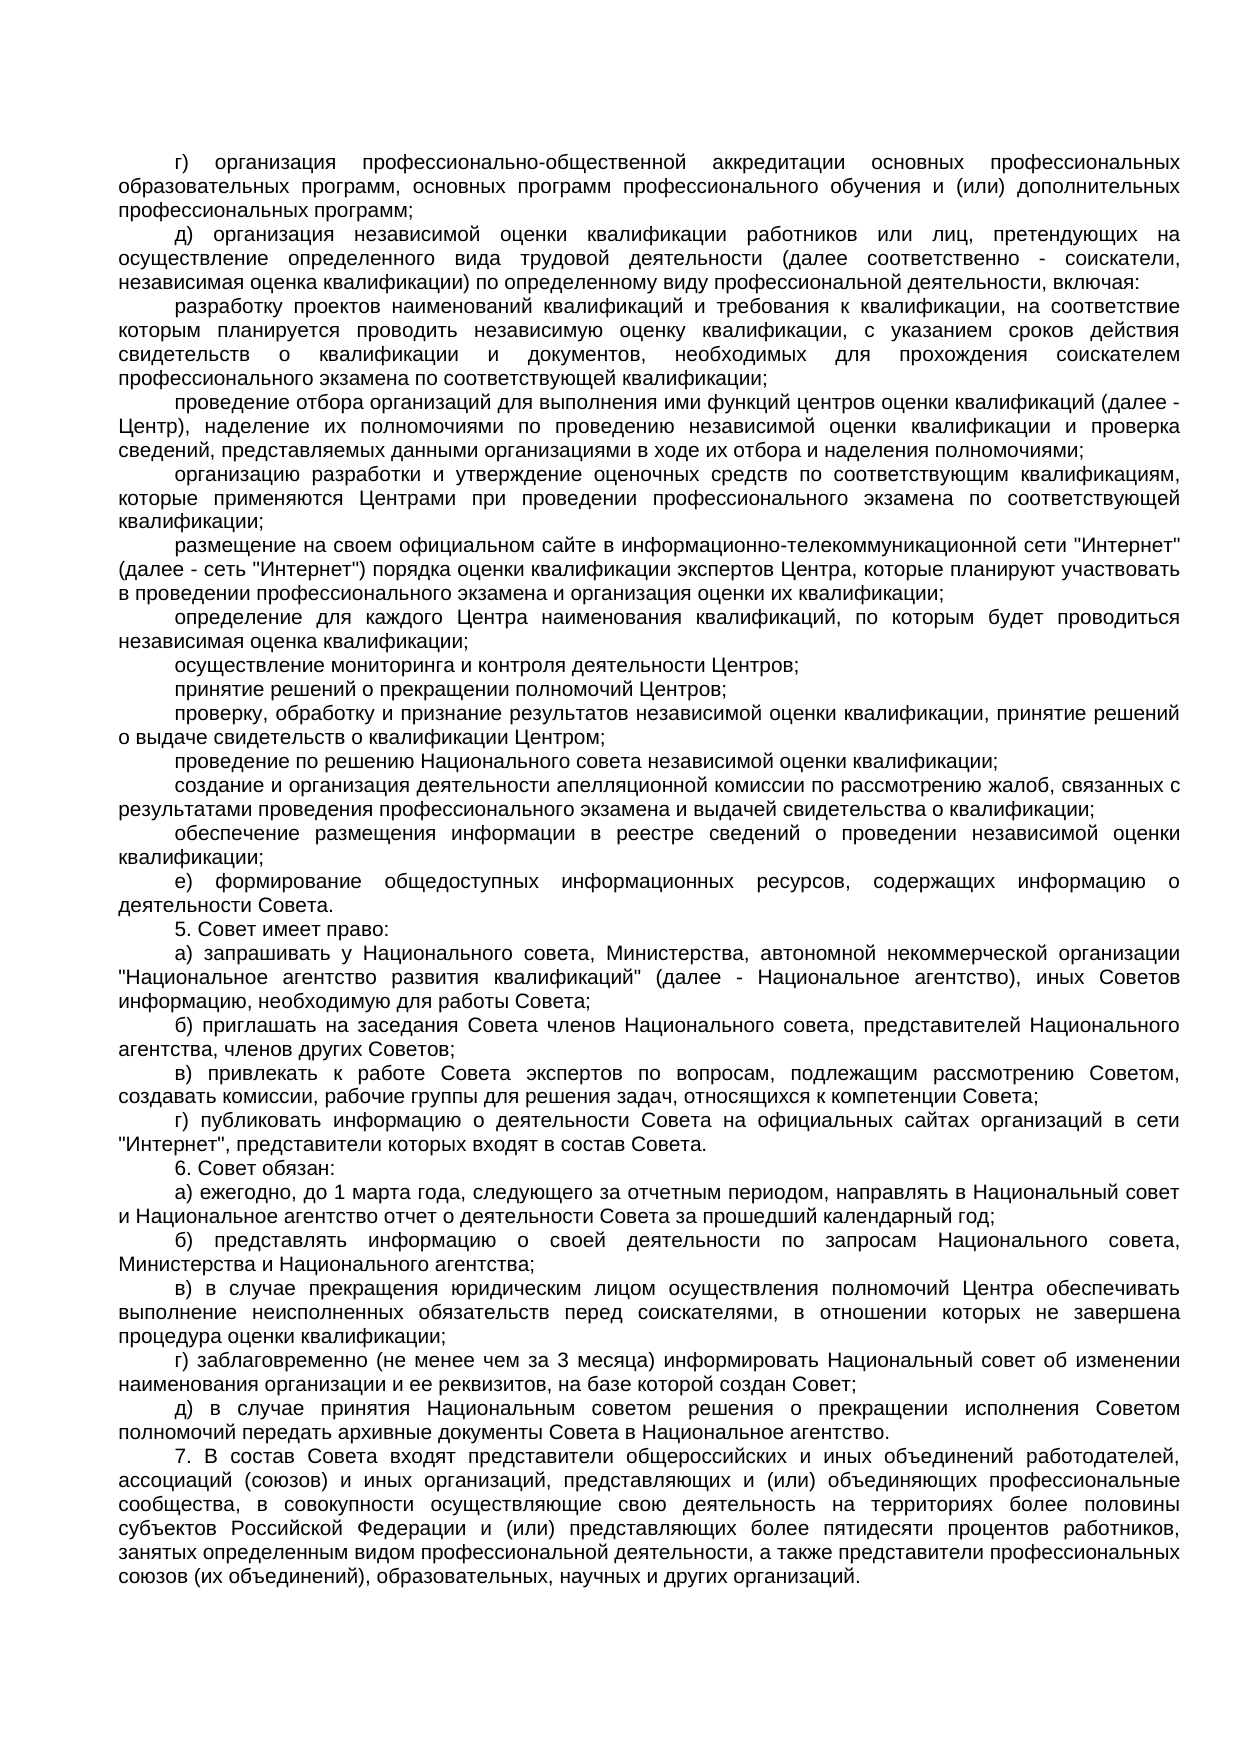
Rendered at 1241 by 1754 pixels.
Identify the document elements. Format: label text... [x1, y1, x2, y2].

text е) формирование общедоступных информационных ресурсов, содержащих информацию о деятельности Совета. [118, 869, 1181, 917]
text г) публиковать информацию о деятельности Совета на официальных сайтах организаций в сети "Интернет", представители которых входят в состав Совета. [118, 1108, 1181, 1156]
text 5. Совет имеет право: [118, 917, 1181, 941]
text 6. Совет обязан: [118, 1156, 1181, 1180]
text б) приглашать на заседания Совета членов Национального совета, представителей Национального агентства, членов других Советов; [118, 1012, 1181, 1060]
text принятие решений о прекращении полномочий Центров; [118, 677, 1181, 701]
text осуществление мониторинга и контроля деятельности Центров; [118, 653, 1181, 677]
text в) в случае прекращения юридическим лицом осуществления полномочий Центра обеспечивать выполнение неисполненных обязательств перед соискателями, в отношении которых не завершена процедура оценки квалификации; [118, 1276, 1181, 1348]
text разработку проектов наименований квалификаций и требования к квалификации, на соответствие которым планируется проводить независимую оценку квалификации, с указанием сроков действия свидетельств о квалификации и документов, необходимых для прохождения соискателем профессионального экзамена по соответствующей квалификации; [118, 294, 1181, 389]
text б) представлять информацию о своей деятельности по запросам Национального совета, Министерства и Национального агентства; [118, 1228, 1181, 1276]
text проведение по решению Национального совета независимой оценки квалификации; [118, 749, 1181, 773]
text создание и организация деятельности апелляционной комиссии по рассмотрению жалоб, связанных с результатами проведения профессионального экзамена и выдачей свидетельства о квалификации; [118, 773, 1181, 821]
text размещение на своем официальном сайте в информационно-телекоммуникационной сети "Интернет" (далее - сеть "Интернет") порядка оценки квалификации экспертов Центра, которые планируют участвовать в проведении профессионального экзамена и организация оценки их квалификации; [118, 533, 1181, 605]
text а) ежегодно, до 1 марта года, следующего за отчетным периодом, направлять в Национальный совет и Национальное агентство отчет о деятельности Совета за прошедший календарный год; [118, 1180, 1181, 1228]
text д) в случае принятия Национальным советом решения о прекращении исполнения Советом полномочий передать архивные документы Совета в Национальное агентство. [118, 1396, 1181, 1444]
text организацию разработки и утверждение оценочных средств по соответствующим квалификациям, которые применяются Центрами при проведении профессионального экзамена по соответствующей квалификации; [118, 461, 1181, 533]
text обеспечение размещения информации в реестре сведений о проведении независимой оценки квалификации; [118, 821, 1181, 869]
text определение для каждого Центра наименования квалификаций, по которым будет проводиться независимая оценка квалификации; [118, 605, 1181, 653]
text проверку, обработку и признание результатов независимой оценки квалификации, принятие решений о выдаче свидетельств о квалификации Центром; [118, 701, 1181, 749]
text г) заблаговременно (не менее чем за 3 месяца) информировать Национальный совет об изменении наименования организации и ее реквизитов, на базе которой создан Совет; [118, 1348, 1181, 1396]
text д) организация независимой оценки квалификации работников или лиц, претендующих на осуществление определенного вида трудовой деятельности (далее соответственно - соискатели, независимая оценка квалификации) по определенному виду профессиональной деятельности, включая: [118, 222, 1181, 294]
text проведение отбора организаций для выполнения ими функций центров оценки квалификаций (далее - Центр), наделение их полномочиями по проведению независимой оценки квалификации и проверка сведений, представляемых данными организациями в ходе их отбора и наделения полномочиями; [118, 389, 1181, 461]
text в) привлекать к работе Совета экспертов по вопросам, подлежащим рассмотрению Советом, создавать комиссии, рабочие группы для решения задач, относящихся к компетенции Совета; [118, 1060, 1181, 1108]
text а) запрашивать у Национального совета, Министерства, автономной некоммерческой организации "Национальное агентство развития квалификаций" (далее - Национальное агентство), иных Советов информацию, необходимую для работы Совета; [118, 941, 1181, 1012]
text 7. В состав Совета входят представители общероссийских и иных объединений работодателей, ассоциаций (союзов) и иных организаций, представляющих и (или) объединяющих профессиональные сообщества, в совокупности осуществляющие свою деятельность на территориях более половины субъектов Российской Федерации и (или) представляющих более пятидесяти процентов работников, занятых определенным видом профессиональной деятельности, а также представители профессиональных союзов (их объединений), образовательных, научных и других организаций. [118, 1444, 1181, 1587]
text г) организация профессионально-общественной аккредитации основных профессиональных образовательных программ, основных программ профессионального обучения и (или) дополнительных профессиональных программ; [118, 150, 1181, 222]
